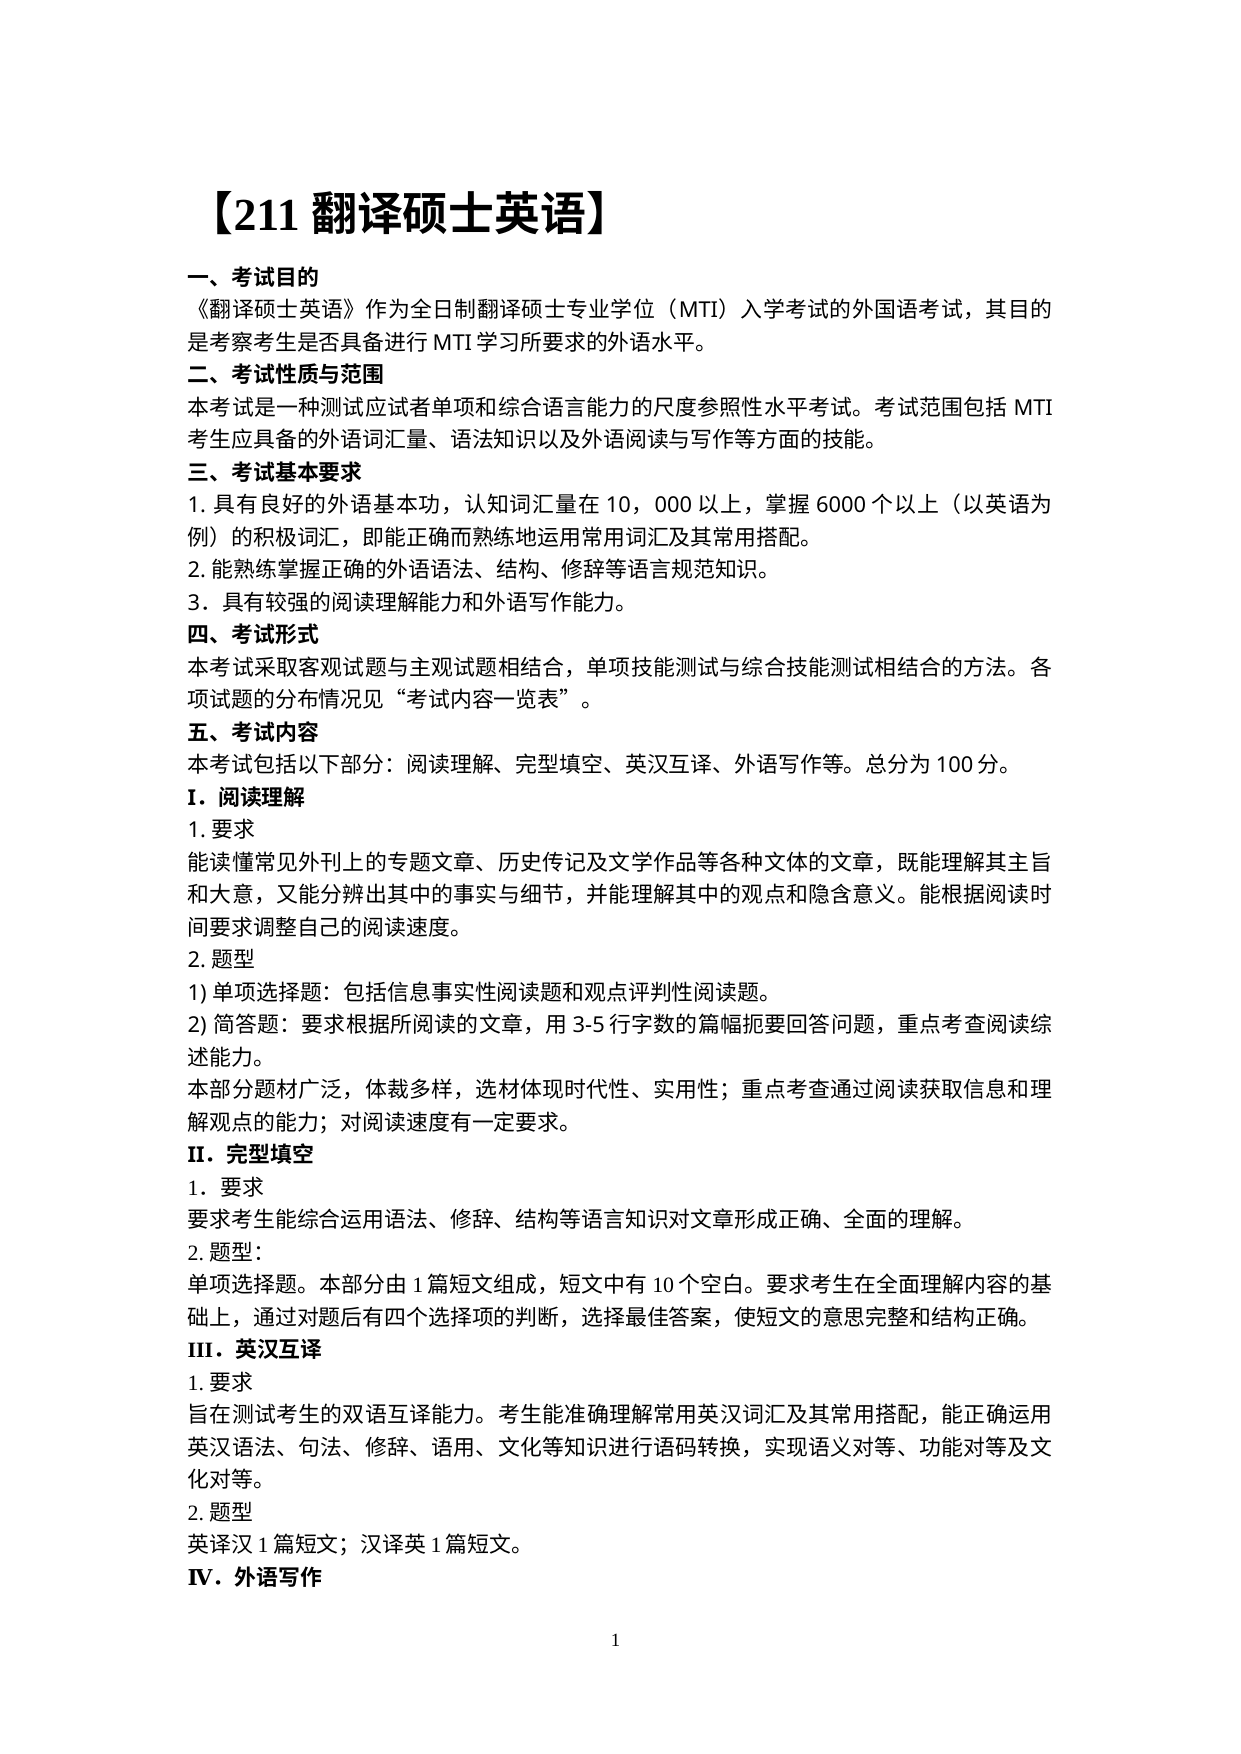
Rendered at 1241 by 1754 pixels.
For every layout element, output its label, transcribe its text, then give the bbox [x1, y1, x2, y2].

text 2. 题型 [187, 1494, 1053, 1527]
text 四、考试形式 [187, 617, 1053, 649]
text 《翻译硕士英语》作为全日制翻译硕士专业学位（MTI）入学考试的外国语考试，其目的是考察考生是否具备进行MTI学习所要求的外语水平。 [187, 292, 1053, 357]
text 本考试是一种测试应试者单项和综合语言能力的尺度参照性水平考试。考试范围包括MTI考生应具备的外语词汇量、语法知识以及外语阅读与写作等方面的技能。 [187, 389, 1053, 454]
text 2. 能熟练掌握正确的外语语法、结构、修辞等语言规范知识。 [187, 552, 1053, 584]
text 1. 要求 [187, 812, 1053, 844]
text 1．要求 [187, 1169, 1053, 1202]
text II．完型填空 [187, 1137, 1053, 1169]
text 2. 题型 [187, 942, 1053, 974]
subtitle 【211 翻译硕士英语】 [187, 162, 1053, 259]
text 三、考试基本要求 [187, 454, 1053, 487]
text 本考试采取客观试题与主观试题相结合，单项技能测试与综合技能测试相结合的方法。各项试题的分布情况见“考试内容一览表”。 [187, 649, 1053, 714]
text 本考试包括以下部分：阅读理解、完型填空、英汉互译、外语写作等。总分为100分。 [187, 747, 1053, 779]
text 二、考试性质与范围 [187, 357, 1053, 389]
text 2) 简答题：要求根据所阅读的文章，用3-5行字数的篇幅扼要回答问题，重点考查阅读综述能力。 [187, 1007, 1053, 1072]
text 3．具有较强的阅读理解能力和外语写作能力。 [187, 584, 1053, 617]
text 能读懂常见外刊上的专题文章、历史传记及文学作品等各种文体的文章，既能理解其主旨和大意，又能分辨出其中的事实与细节，并能理解其中的观点和隐含意义。能根据阅读时间要求调整自己的阅读速度。 [187, 844, 1053, 942]
text 1. 具有良好的外语基本功，认知词汇量在10，000以上，掌握6000个以上（以英语为例）的积极词汇，即能正确而熟练地运用常用词汇及其常用搭配。 [187, 487, 1053, 552]
text 五、考试内容 [187, 714, 1053, 747]
text I．阅读理解 [187, 779, 1053, 812]
text 本部分题材广泛，体裁多样，选材体现时代性、实用性；重点考查通过阅读获取信息和理解观点的能力；对阅读速度有一定要求。 [187, 1072, 1053, 1137]
text 旨在测试考生的双语互译能力。考生能准确理解常用英汉词汇及其常用搭配，能正确运用英汉语法、句法、修辞、语用、文化等知识进行语码转换，实现语义对等、功能对等及文化对等。 [187, 1397, 1053, 1494]
text III．英汉互译 [187, 1332, 1053, 1364]
text 1. 要求 [187, 1364, 1053, 1397]
text 单项选择题。本部分由1篇短文组成，短文中有10个空白。要求考生在全面理解内容的基础上，通过对题后有四个选择项的判断，选择最佳答案，使短文的意思完整和结构正确。 [187, 1267, 1053, 1332]
text 1) 单项选择题：包括信息事实性阅读题和观点评判性阅读题。 [187, 974, 1053, 1007]
text 要求考生能综合运用语法、修辞、结构等语言知识对文章形成正确、全面的理解。 [187, 1202, 1053, 1234]
text 一、考试目的 [187, 259, 1053, 292]
text 英译汉1篇短文；汉译英1篇短文。 [187, 1527, 1053, 1559]
text 2. 题型： [187, 1234, 1053, 1267]
text Ⅳ．外语写作 [187, 1559, 1053, 1592]
